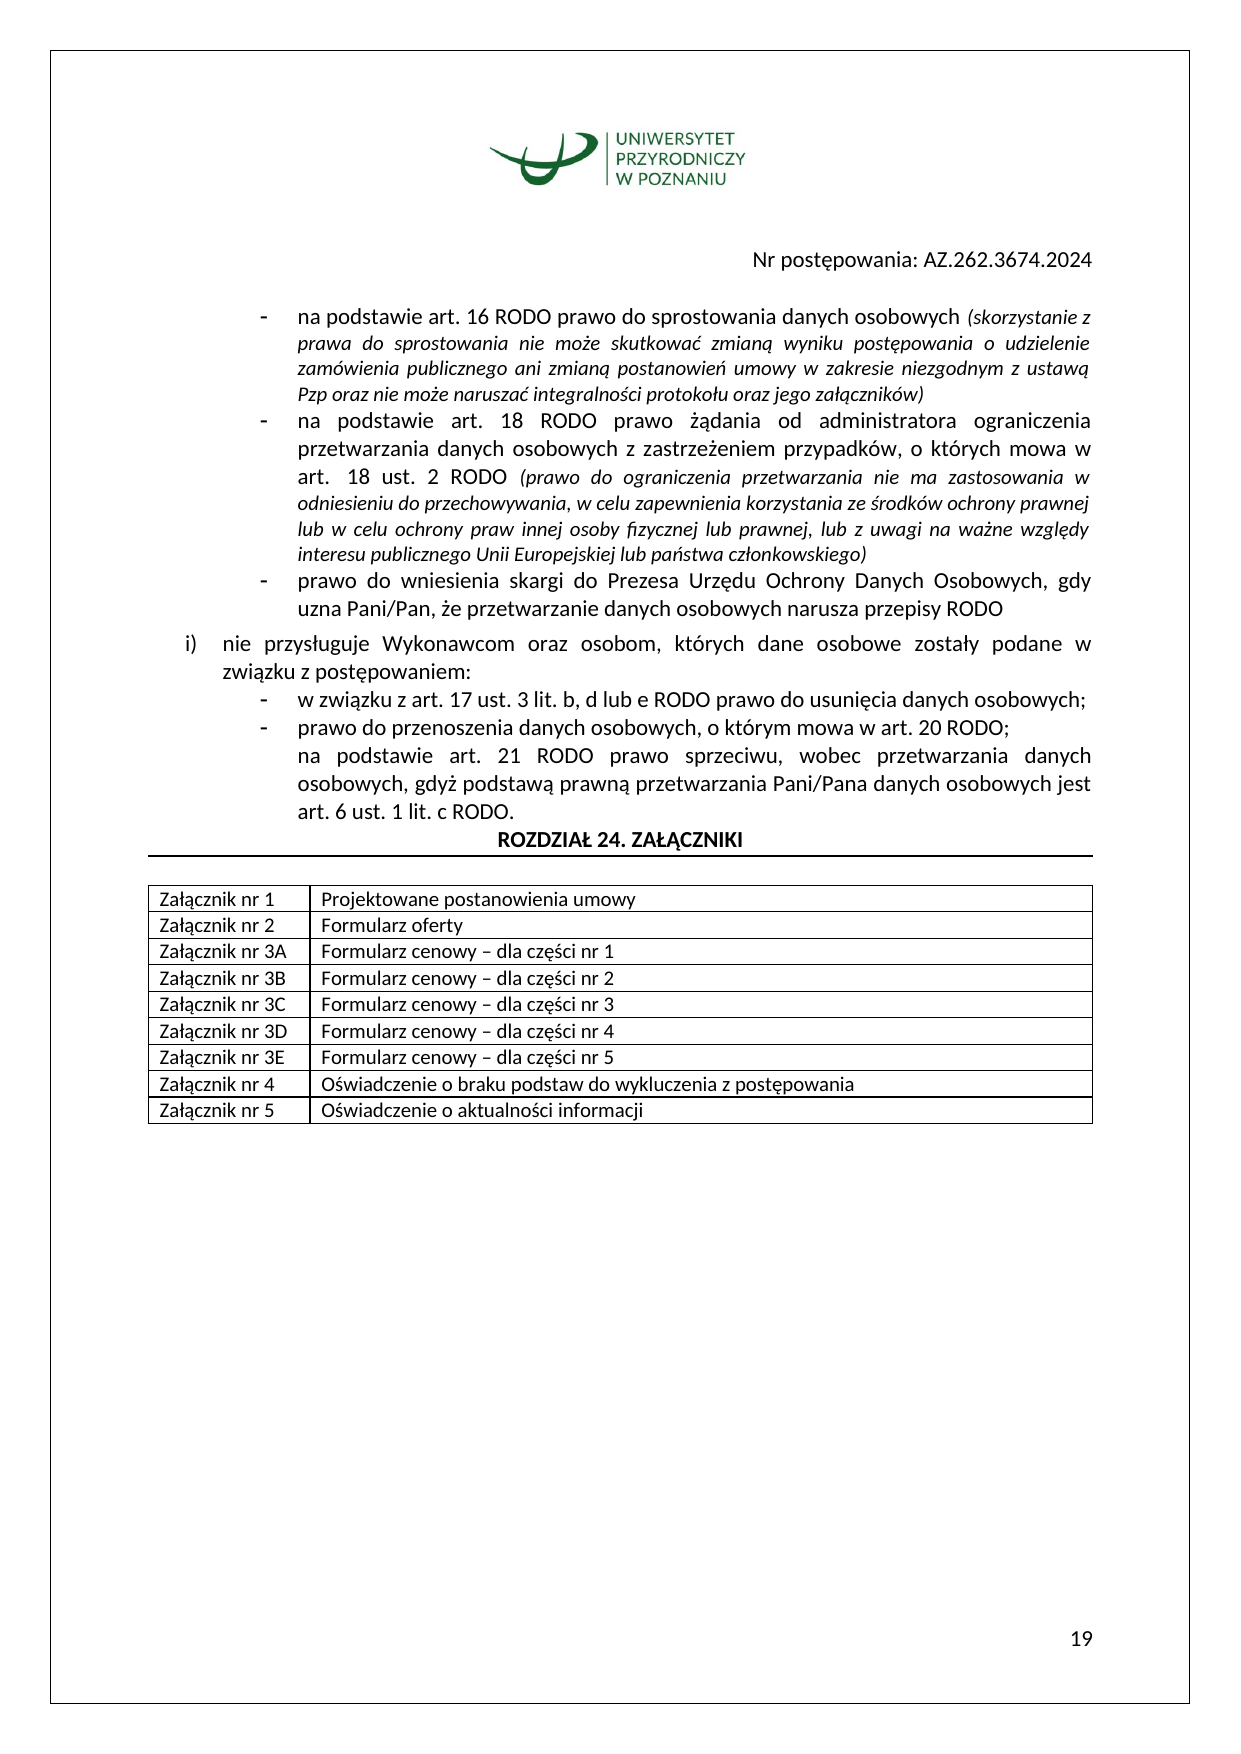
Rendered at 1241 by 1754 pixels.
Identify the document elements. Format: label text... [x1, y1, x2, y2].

table_cell Załącznik nr 3A [149, 939, 309, 964]
table_cell Oświadczenie o aktualności informacji [311, 1098, 1092, 1123]
table_cell Załącznik nr 4 [149, 1071, 309, 1096]
table_cell Formularz cenowy – dla części nr 1 [311, 939, 1092, 964]
table_cell Formularz cenowy – dla części nr 4 [311, 1018, 1092, 1043]
list prawo do wniesienia skargi do Prezesa Urzędu Ochrony Danych Osobowych, gdy uzna Pani/Pan, że przetwarzanie danych osobowych narusza przepisy RODO [260, 567, 1093, 623]
table_cell Załącznik nr 3E [149, 1045, 309, 1070]
text na podstawie art. 21 RODO prawo sprzeciwu, wobec przetwarzania danych osobowych, gdyż podstawą prawną przetwarzania Pani/Pana danych osobowych jest art. 6 ust. 1 lit. c RODO. [297, 741, 1093, 825]
list prawo do przenoszenia danych osobowych, o którym mowa w art. 20 RODO; [260, 713, 1093, 741]
table_header Projektowane postanowienia umowy [311, 886, 1092, 911]
list nie przysługuje Wykonawcom oraz osobom, których dane osobowe zostały podane w związku z postępowaniem: [185, 629, 1093, 685]
table_cell Załącznik nr 3B [149, 965, 309, 991]
picture [469, 98, 771, 221]
table_cell Formularz cenowy – dla części nr 3 [311, 992, 1092, 1017]
table_cell Załącznik nr 2 [149, 912, 309, 938]
table_header Załącznik nr 1 [149, 886, 309, 911]
text ROZDZIAŁ 24. ZAŁĄCZNIKI [147, 825, 1093, 857]
table_cell Formularz oferty [311, 912, 1092, 938]
list na podstawie art. 18 RODO prawo żądania od administratora ograniczenia przetwarzania danych osobowych z zastrzeżeniem przypadków, o których mowa w art. 18 ust. 2 RODO (prawo do ograniczenia przetwarzania nie ma zastosowania w odniesieniu do przechowywania, w celu zapewnienia korzystania ze środków ochrony prawnej lub w celu ochrony praw innej osoby fizycznej lub prawnej, lub z uwagi na ważne względy interesu publicznego Unii Europejskiej lub państwa członkowskiego) [260, 406, 1093, 567]
table_cell Załącznik nr 5 [149, 1098, 309, 1123]
table_cell Formularz cenowy – dla części nr 2 [311, 965, 1092, 991]
table_cell Załącznik nr 3C [149, 992, 309, 1017]
list na podstawie art. 16 RODO prawo do sprostowania danych osobowych (skorzystanie z prawa do sprostowania nie może skutkować zmianą wyniku postępowania o udzielenie zamówienia publicznego ani zmianą postanowień umowy w zakresie niezgodnym z ustawą Pzp oraz nie może naruszać integralności protokołu oraz jego załączników) [260, 302, 1093, 406]
table_cell Załącznik nr 3D [149, 1018, 309, 1043]
list w związku z art. 17 ust. 3 lit. b, d lub e RODO prawo do usunięcia danych osobowych; [260, 685, 1093, 713]
table_cell Oświadczenie o braku podstaw do wykluczenia z postępowania [311, 1071, 1092, 1096]
table_cell Formularz cenowy – dla części nr 5 [311, 1045, 1092, 1070]
